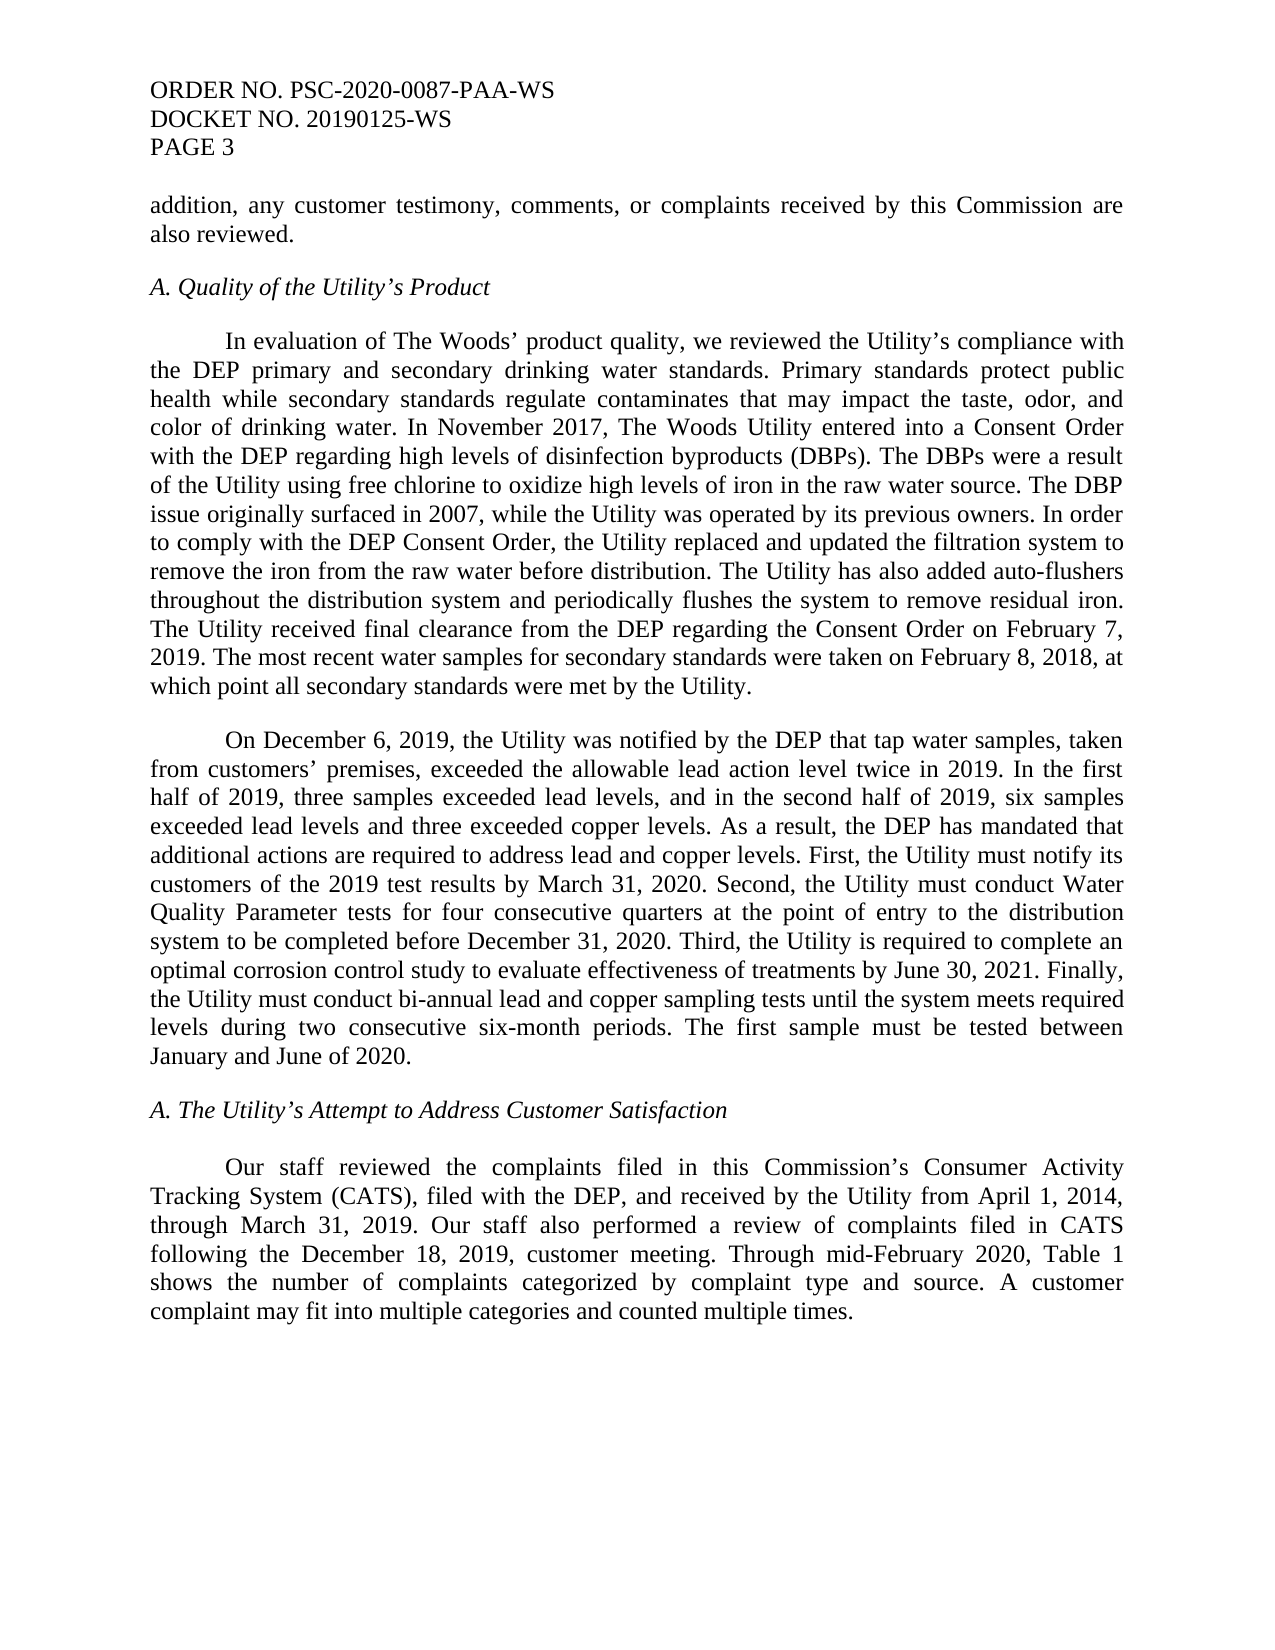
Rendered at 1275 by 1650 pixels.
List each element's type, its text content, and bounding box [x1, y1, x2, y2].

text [150, 190, 1125, 247]
text On December 6, 2019, the Utility was notified by the DEP that tap water samples, taken from customers’ premises, exceeded the allowable lead action level twice in 2019. In the first half of 2019, three samples exceeded lead levels, and in the second half of 2019, six samples exceeded lead levels and three exceeded copper levels. As a result, the DEP has mandated that additional actions are required to address lead and copper levels. First, the Utility must notify its customers of the 2019 test results by March 31, 2020. Second, the Utility must conduct Water Quality Parameter tests for four consecutive quarters at the point of entry to the distribution system to be completed before December 31, 2020. Third, the Utility is required to complete an optimal corrosion control study to evaluate effectiveness of treatments by June 30, 2021. Finally, the Utility must conduct bi-annual lead and copper sampling tests until the system meets required levels during two consecutive six-month periods. The first sample must be tested between January and June of 2020. [150, 725, 1125, 1070]
text A. The Utility’s Attempt to Address Customer Satisfaction [150, 1095, 1125, 1124]
text In evaluation of The Woods’ product quality, we reviewed the Utility’s compliance with the DEP primary and secondary drinking water standards. Primary standards protect public health while secondary standards regulate contaminates that may impact the taste, odor, and color of drinking water. In November 2017, The Woods Utility entered into a Consent Order with the DEP regarding high levels of disinfection byproducts (DBPs). The DBPs were a result of the Utility using free chlorine to oxidize high levels of iron in the raw water source. The DBP issue originally surfaced in 2007, while the Utility was operated by its previous owners. In order to comply with the DEP Consent Order, the Utility replaced and updated the filtration system to remove the iron from the raw water before distribution. The Utility has also added auto-flushers throughout the distribution system and periodically flushes the system to remove residual iron. The Utility received final clearance from the DEP regarding the Consent Order on February 7, 2019. The most recent water samples for secondary standards were taken on February 8, 2018, at which point all secondary standards were met by the Utility. [150, 326, 1125, 700]
text Our staff reviewed the complaints filed in this Commission’s Consumer Activity Tracking System (CATS), filed with the DEP, and received by the Utility from April 1, 2014, through March 31, 2019. Our staff also performed a review of complaints filed in CATS following the December 18, 2019, customer meeting. Through mid-February 2020, Table 1 shows the number of complaints categorized by complaint type and source. A customer complaint may fit into multiple categories and counted multiple times. [150, 1152, 1125, 1325]
text A. Quality of the Utility’s Product [150, 272, 1125, 301]
